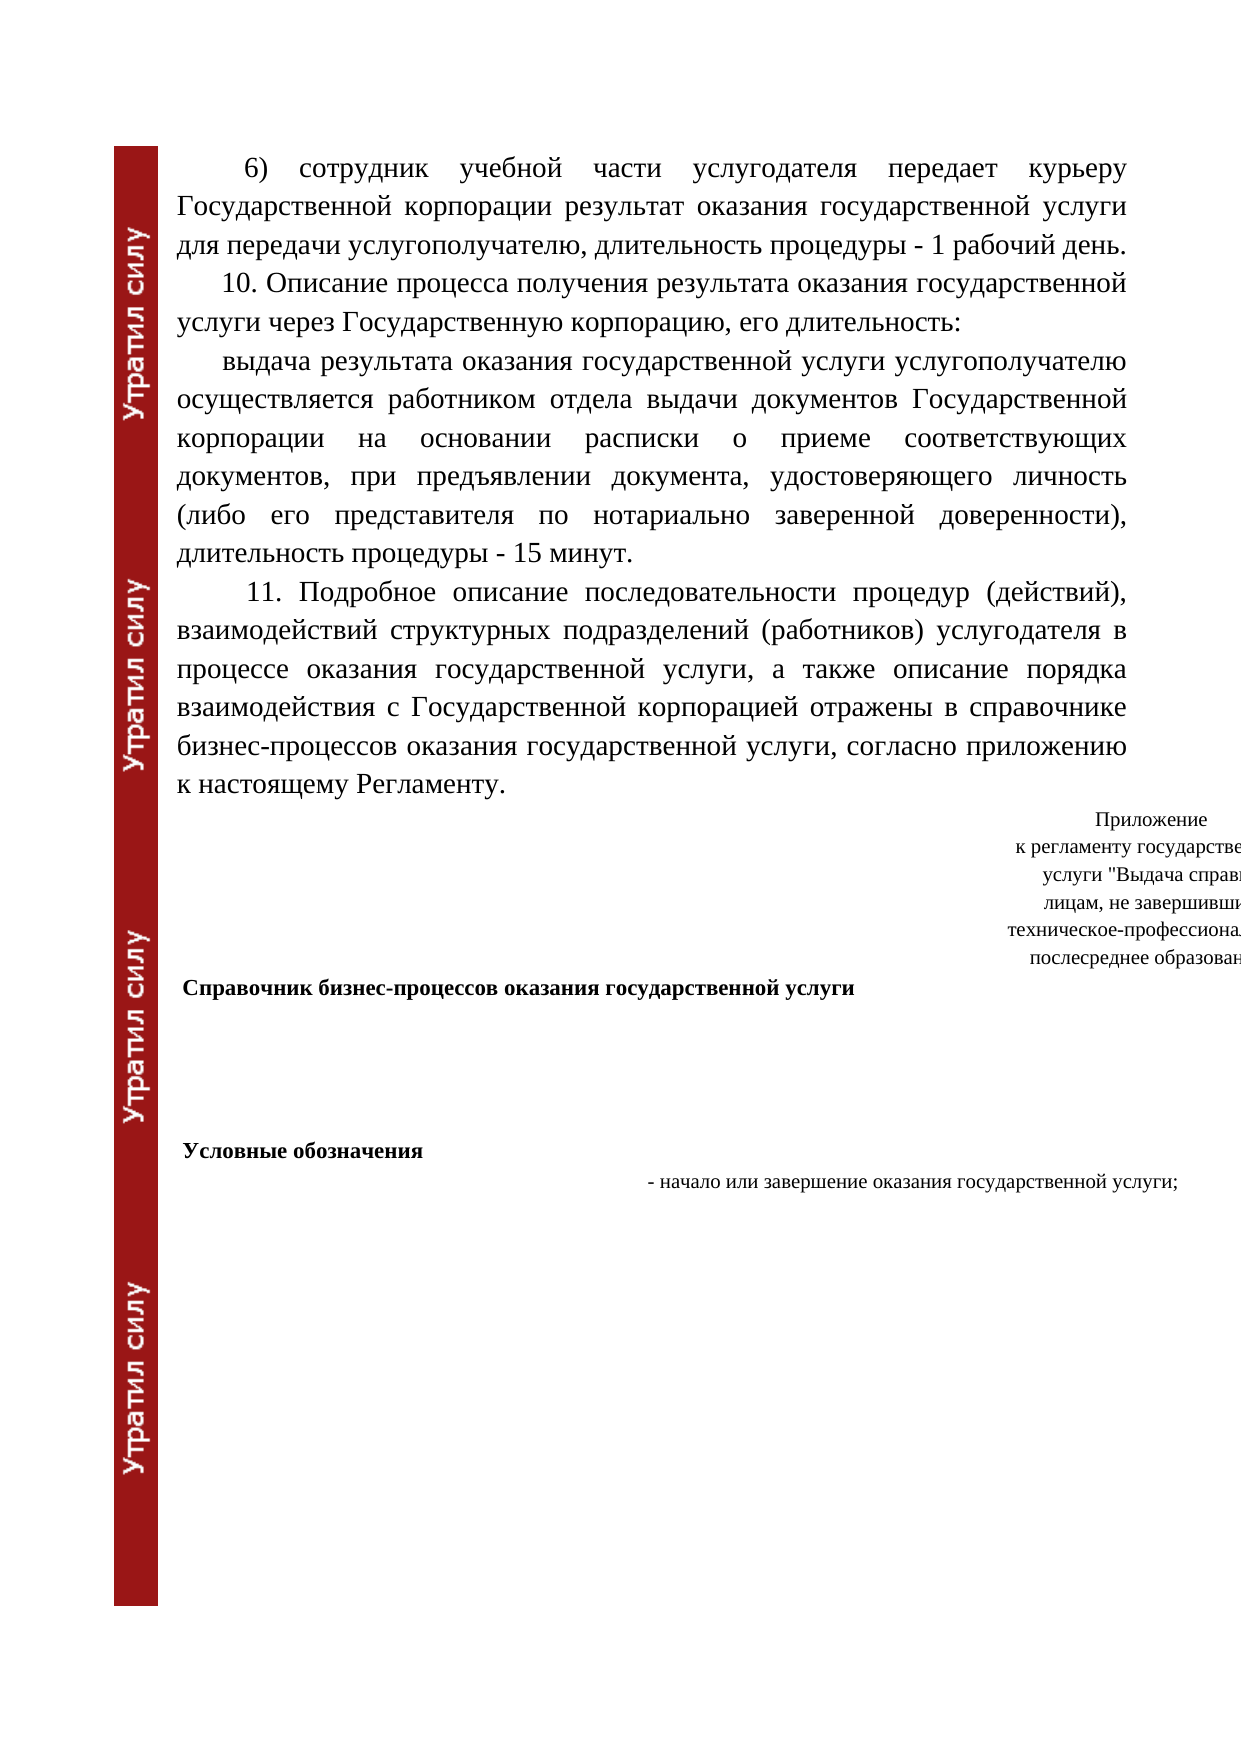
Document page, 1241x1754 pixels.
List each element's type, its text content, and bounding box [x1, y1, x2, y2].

table_header - начало или завершение оказания государственной услуги; [644, 1167, 1240, 1231]
picture [114, 800, 158, 805]
picture [114, 338, 158, 343]
picture [114, 146, 158, 150]
table_header Приложение к регламенту государственной услуги "Выдача справки лицам, не завершившим техническое-профессиональное, послесреднее образование" [912, 805, 1240, 974]
table_header [101, 805, 912, 974]
picture [114, 261, 158, 266]
picture [114, 1231, 158, 1606]
text Условные обозначения [112, 1137, 1128, 1163]
table_header [101, 1167, 644, 1231]
picture [114, 1001, 158, 1137]
text 10. Описание процесса получения результата оказания государственной услуги через Государственную корпорацию, его длительность: [112, 266, 1128, 338]
text Справочник бизнес-процессов оказания государственной услуги [112, 974, 1128, 1001]
picture [114, 569, 158, 574]
text 11. Подробное описание последовательности процедур (действий), взаимодействий структурных подразделений (работников) услугодателя в процессе оказания государственной услуги, а также описание порядка взаимодействия с Государственной корпорацией отражены в справочнике бизнес-процессов оказания государственной услуги, согласно приложению к настоящему Регламенту. [112, 574, 1128, 800]
picture [114, 1163, 158, 1167]
text 6) сотрудник учебной части услугодателя передает курьеру Государственной корпорации результат оказания государственной услуги для передачи услугополучателю, длительность процедуры - 1 рабочий день. [112, 150, 1128, 261]
text выдача результата оказания государственной услуги услугополучателю осуществляется работником отдела выдачи документов Государственной корпорации на основании расписки о приеме соответствующих документов, при предъявлении документа, удостоверяющего личность (либо его представителя по нотариально заверенной доверенности), длительность процедуры - 15 минут. [112, 343, 1128, 569]
